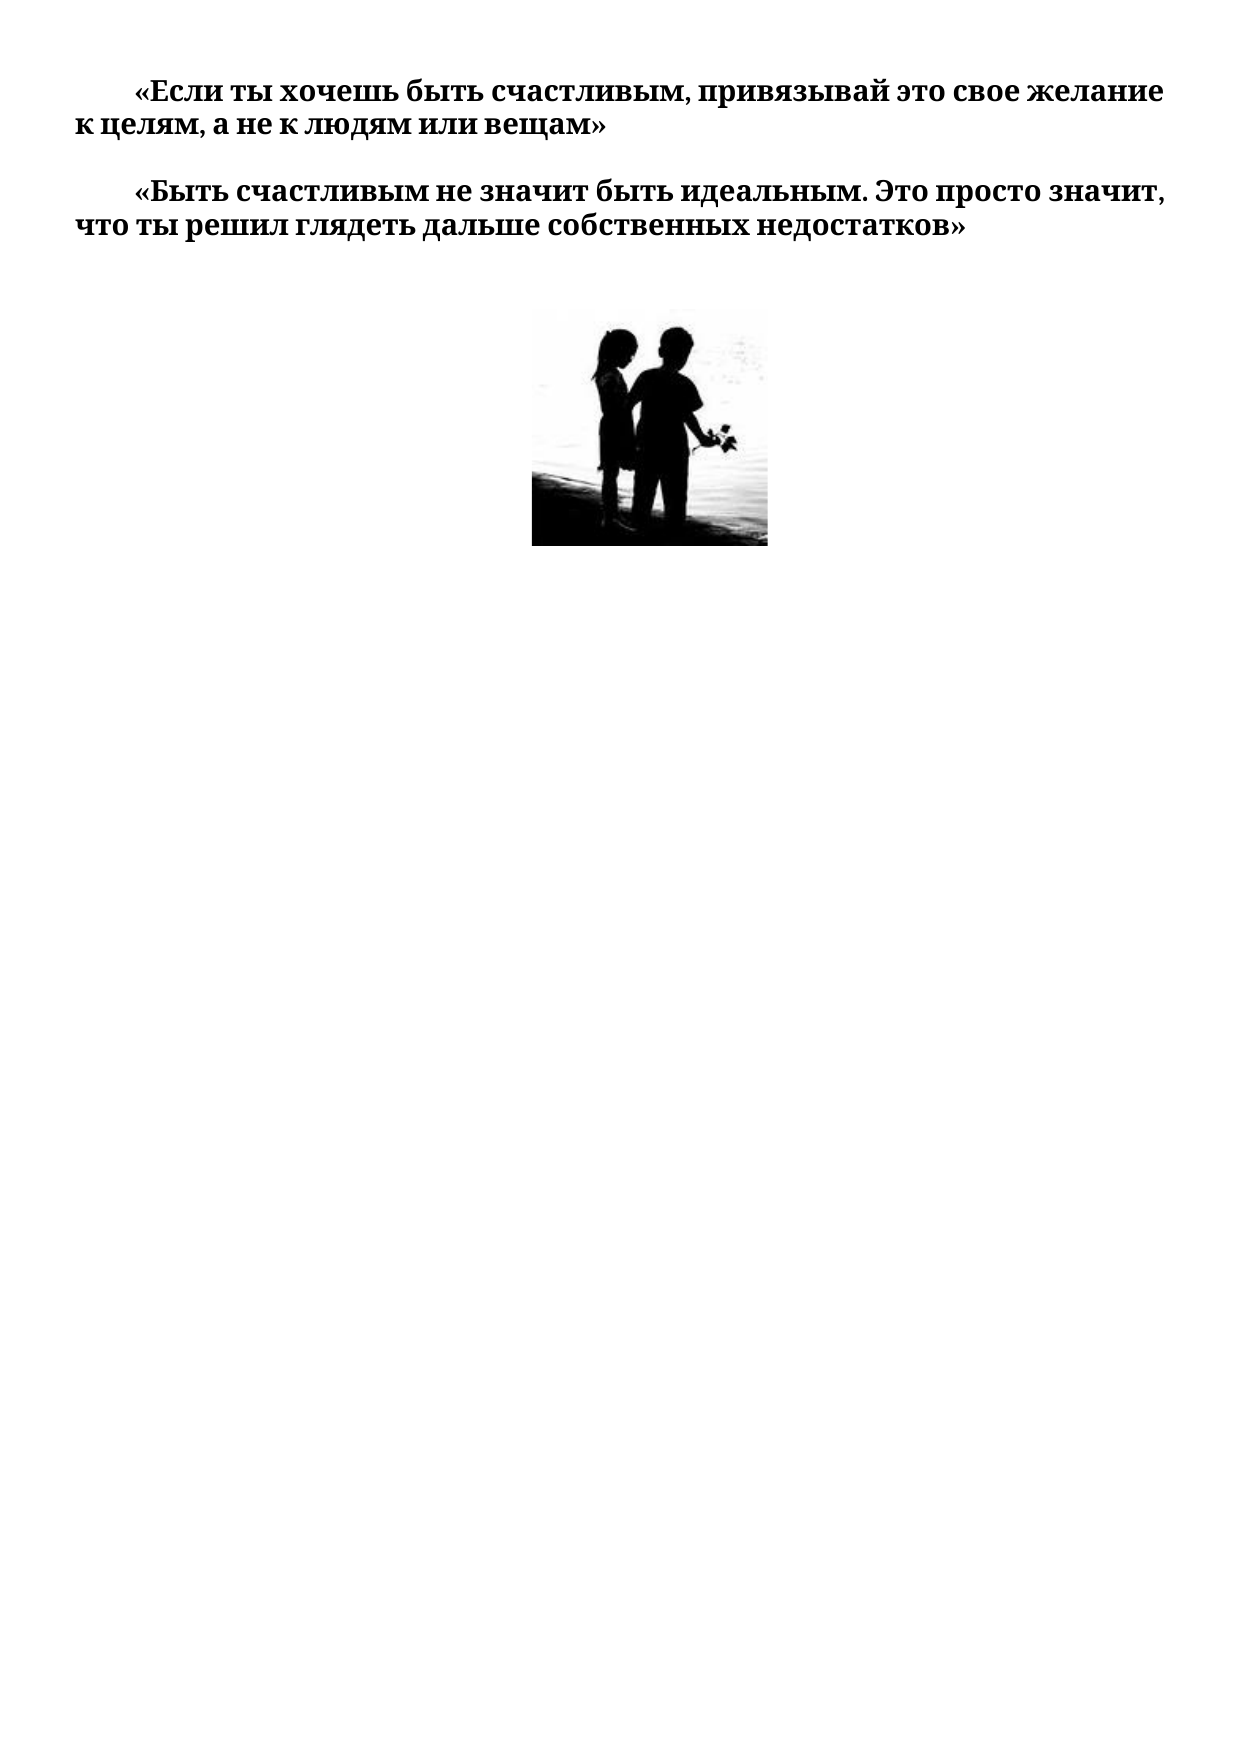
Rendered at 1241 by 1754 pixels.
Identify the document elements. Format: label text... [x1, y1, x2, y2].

text «Если ты хочешь быть счастливым, привязывай это свое желание к целям, а не к людям или вещам» [75, 75, 1165, 142]
picture [531, 309, 768, 546]
text «Быть счастливым не значит быть идеальным. Это просто значит, что ты решил глядеть дальше собственных недостатков» [75, 176, 1165, 243]
